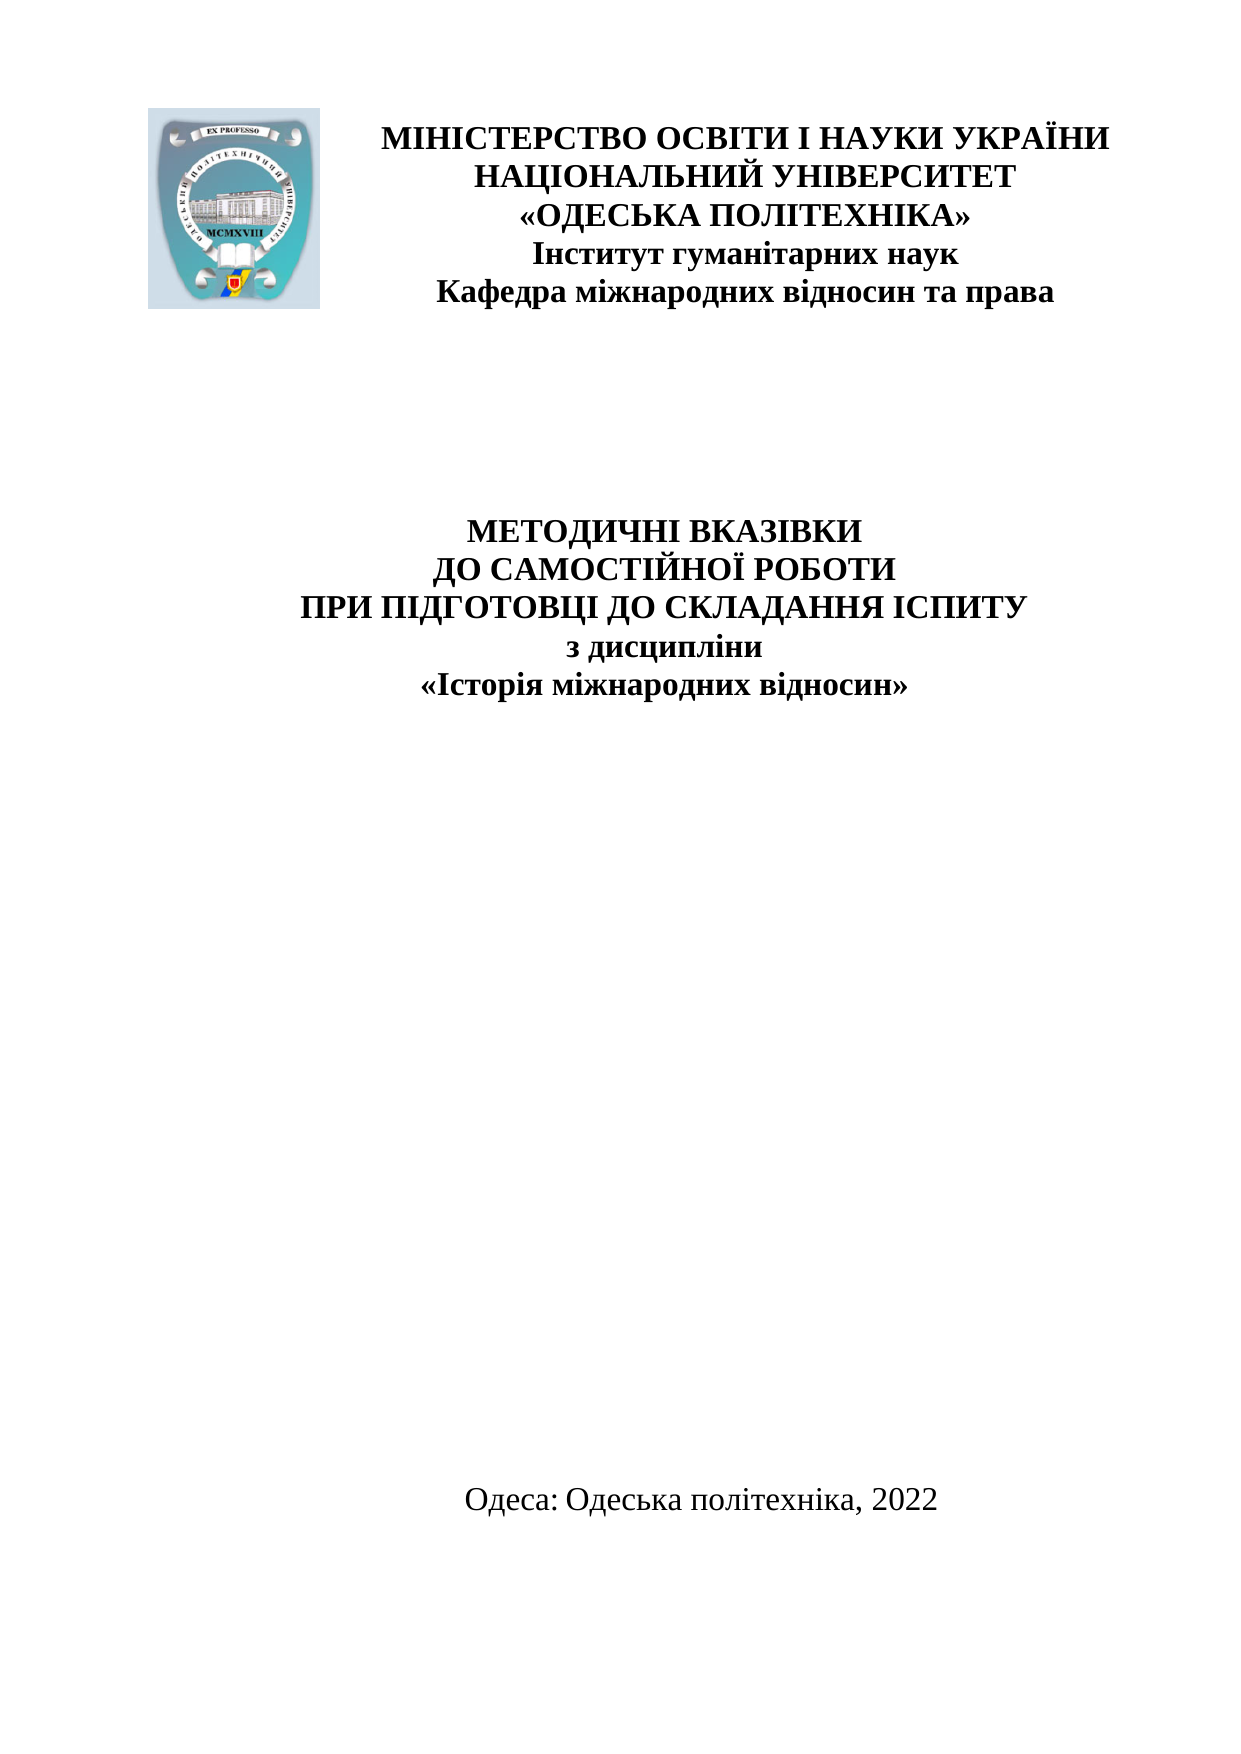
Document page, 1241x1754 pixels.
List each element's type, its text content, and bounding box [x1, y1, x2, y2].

text Інститут гуманітарних наук [320, 233, 1152, 271]
text ДО САМОСТІЙНОЇ РОБОТИ [177, 549, 1152, 588]
text Одеса: Одеська політехніка, 2022 [177, 1479, 1152, 1517]
text з дисципліни [177, 626, 1152, 664]
text ПРИ ПІДГОТОВЦІ ДО СКЛАДАННЯ ІСПИТУ [177, 588, 1152, 626]
text Кафедра міжнародних відносин та права [177, 271, 1152, 310]
text «ОДЕСЬКА ПОЛІТЕХНІКА» [320, 195, 1152, 233]
text МІНІСТЕРСТВО ОСВІТИ і НАУКИ УКРАЇНИ [320, 118, 1152, 156]
text НАЦІОНАЛЬНИЙ УНІВЕРСИТЕТ [320, 156, 1152, 195]
text МЕТОДИЧНІ ВКАЗІВКИ [177, 511, 1152, 549]
text «Історія міжнародних відносин» [177, 664, 1152, 703]
picture [148, 108, 320, 309]
